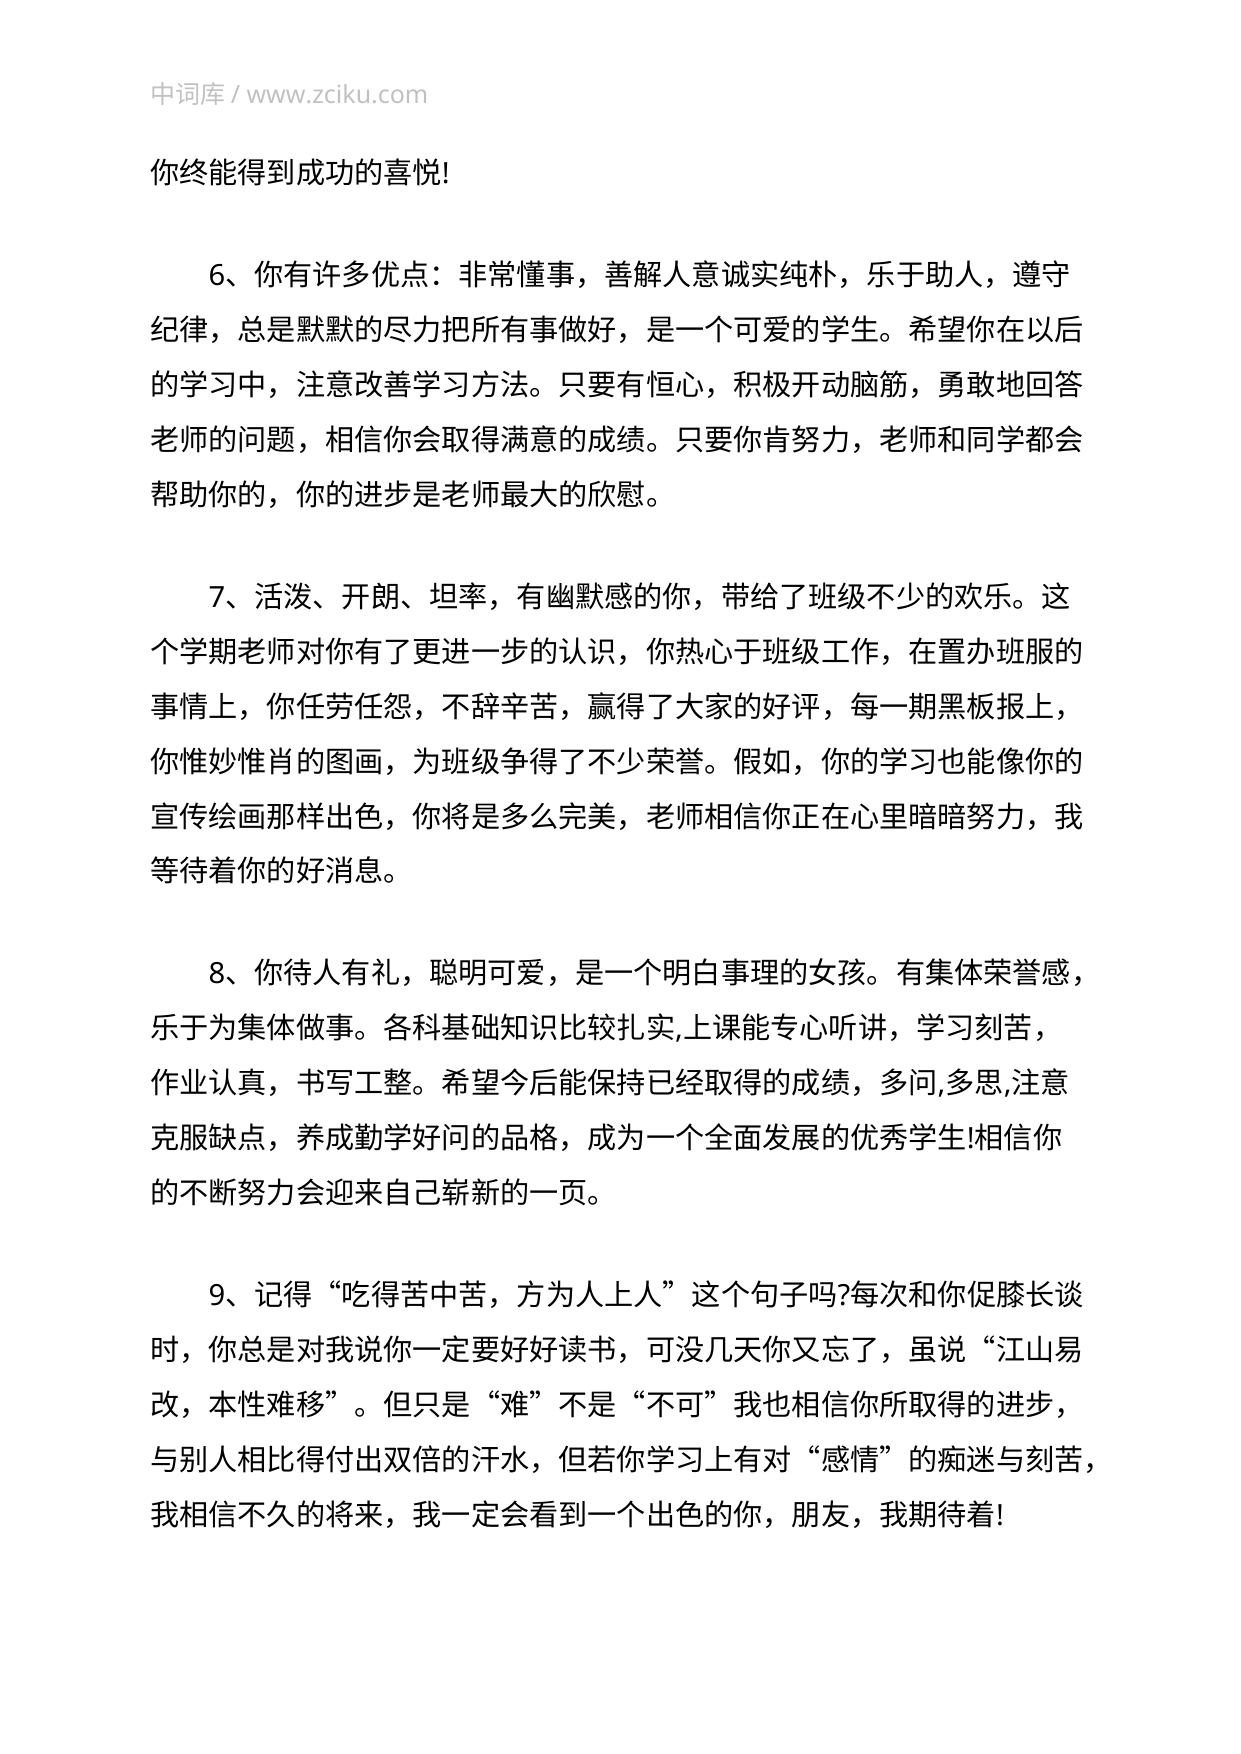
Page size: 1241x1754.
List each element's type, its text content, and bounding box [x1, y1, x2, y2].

text 6、你有许多优点：非常懂事，善解人意诚实纯朴，乐于助人，遵守纪律，总是默默的尽力把所有事做好，是一个可爱的学生。希望你在以后的学习中，注意改善学习方法。只要有恒心，积极开动脑筋，勇敢地回答老师的问题，相信你会取得满意的成绩。只要你肯努力，老师和同学都会帮助你的，你的进步是老师最大的欣慰。 [150, 252, 1090, 514]
text 8、你待人有礼，聪明可爱，是一个明白事理的女孩。有集体荣誉感，乐于为集体做事。各科基础知识比较扎实,上课能专心听讲，学习刻苦，作业认真，书写工整。希望今后能保持已经取得的成绩，多问,多思,注意克服缺点，养成勤学好问的品格，成为一个全面发展的优秀学生!相信你的不断努力会迎来自己崭新的一页。 [150, 950, 1090, 1212]
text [150, 150, 1090, 192]
text 9、记得“吃得苦中苦，方为人上人”这个句子吗?每次和你促膝长谈时，你总是对我说你一定要好好读书，可没几天你又忘了，虽说“江山易改，本性难移”。但只是“难”不是“不可”我也相信你所取得的进步，与别人相比得付出双倍的汗水，但若你学习上有对“感情”的痴迷与刻苦，我相信不久的将来，我一定会看到一个出色的你，朋友，我期待着! [150, 1272, 1090, 1534]
text 7、活泼、开朗、坦率，有幽默感的你，带给了班级不少的欢乐。这个学期老师对你有了更进一步的认识，你热心于班级工作，在置办班服的事情上，你任劳任怨，不辞辛苦，赢得了大家的好评，每一期黑板报上，你惟妙惟肖的图画，为班级争得了不少荣誉。假如，你的学习也能像你的宣传绘画那样出色，你将是多么完美，老师相信你正在心里暗暗努力，我等待着你的好消息。 [150, 573, 1090, 890]
